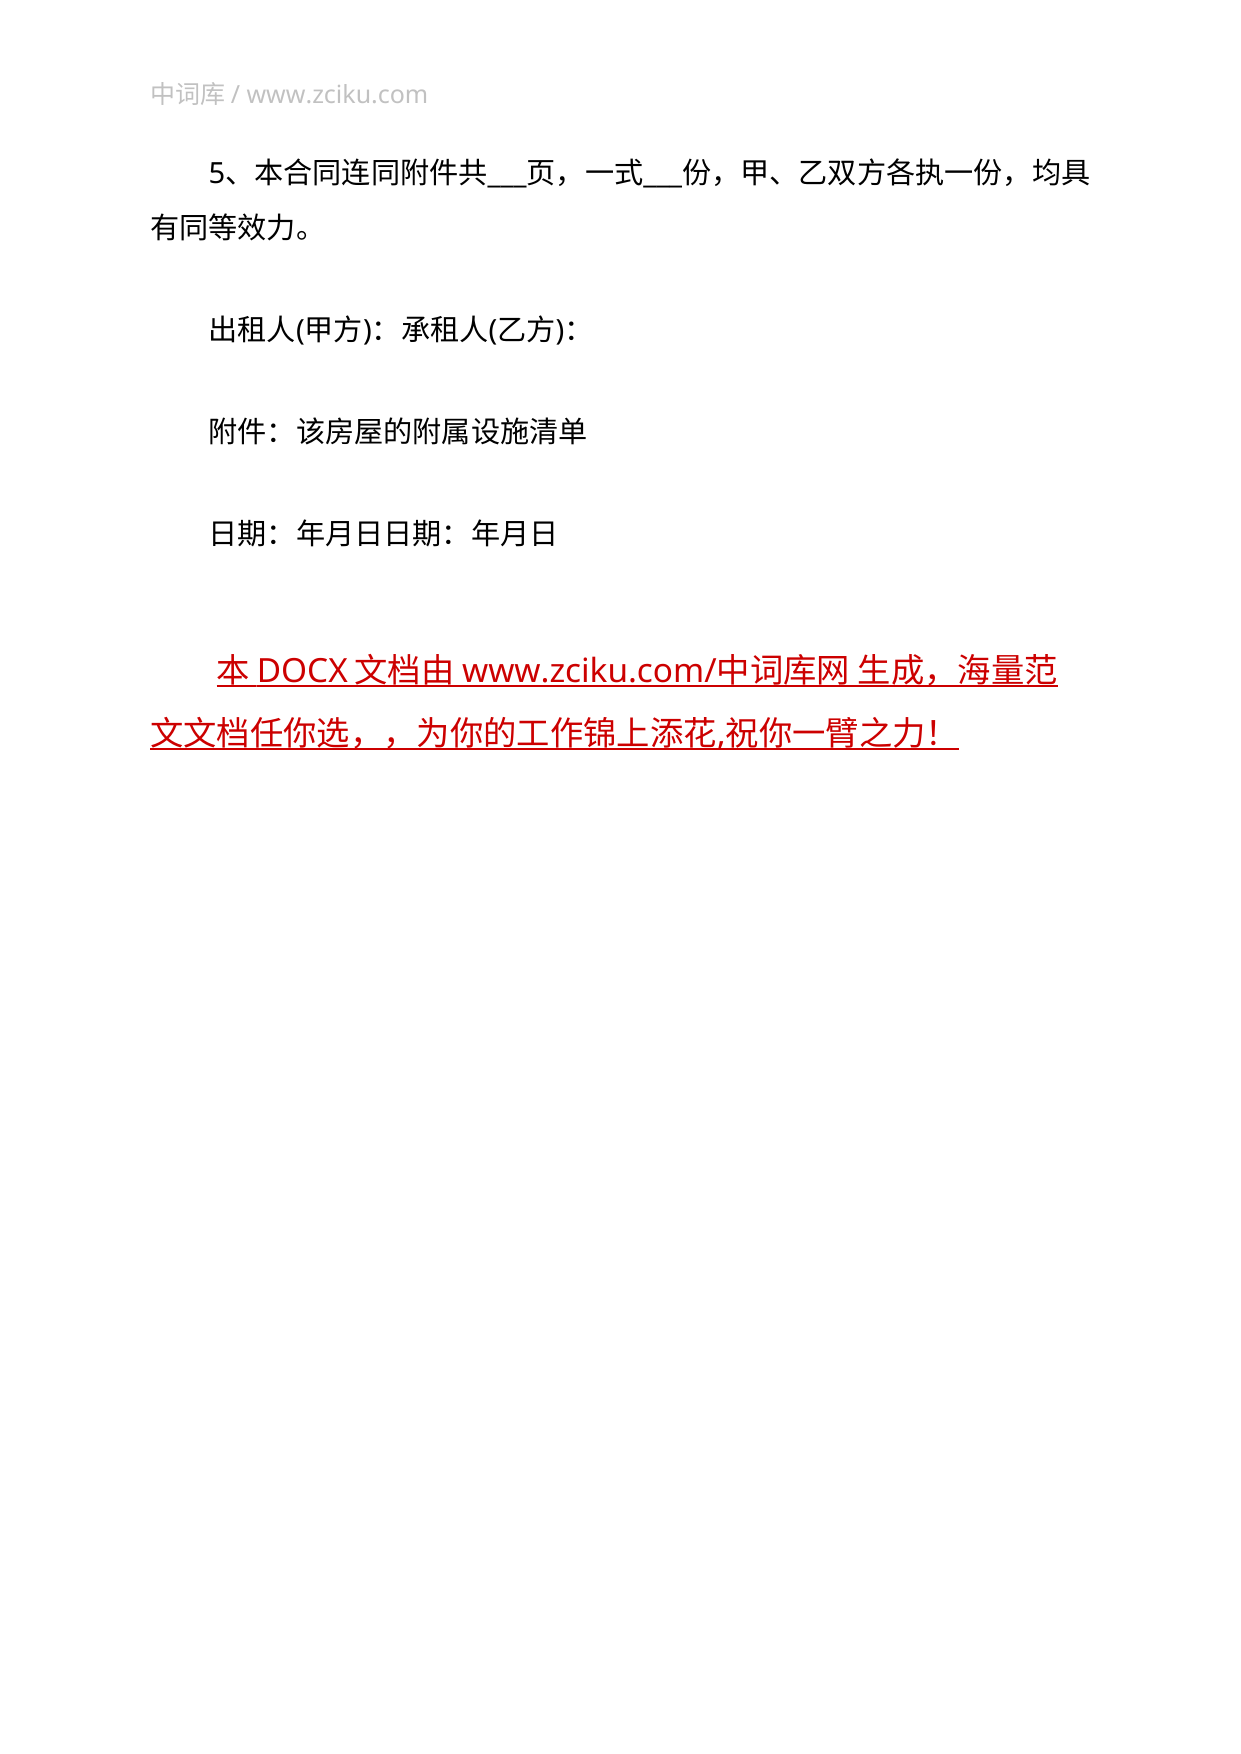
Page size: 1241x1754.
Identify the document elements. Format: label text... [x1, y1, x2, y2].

text 日期：年月日日期：年月日 [150, 511, 1090, 553]
text 5、本合同连同附件共___页，一式___份，甲、乙双方各执一份，均具有同等效力。 [150, 150, 1090, 247]
text 本DOCX文档由 www.zciku.com/中词库网 生成，海量范文文档任你选，，为你的工作锦上添花,祝你一臂之力！ [150, 643, 1090, 755]
text 出租人(甲方)：承租人(乙方)： [150, 307, 1090, 349]
text 附件：该房屋的附属设施清单 [150, 409, 1090, 451]
